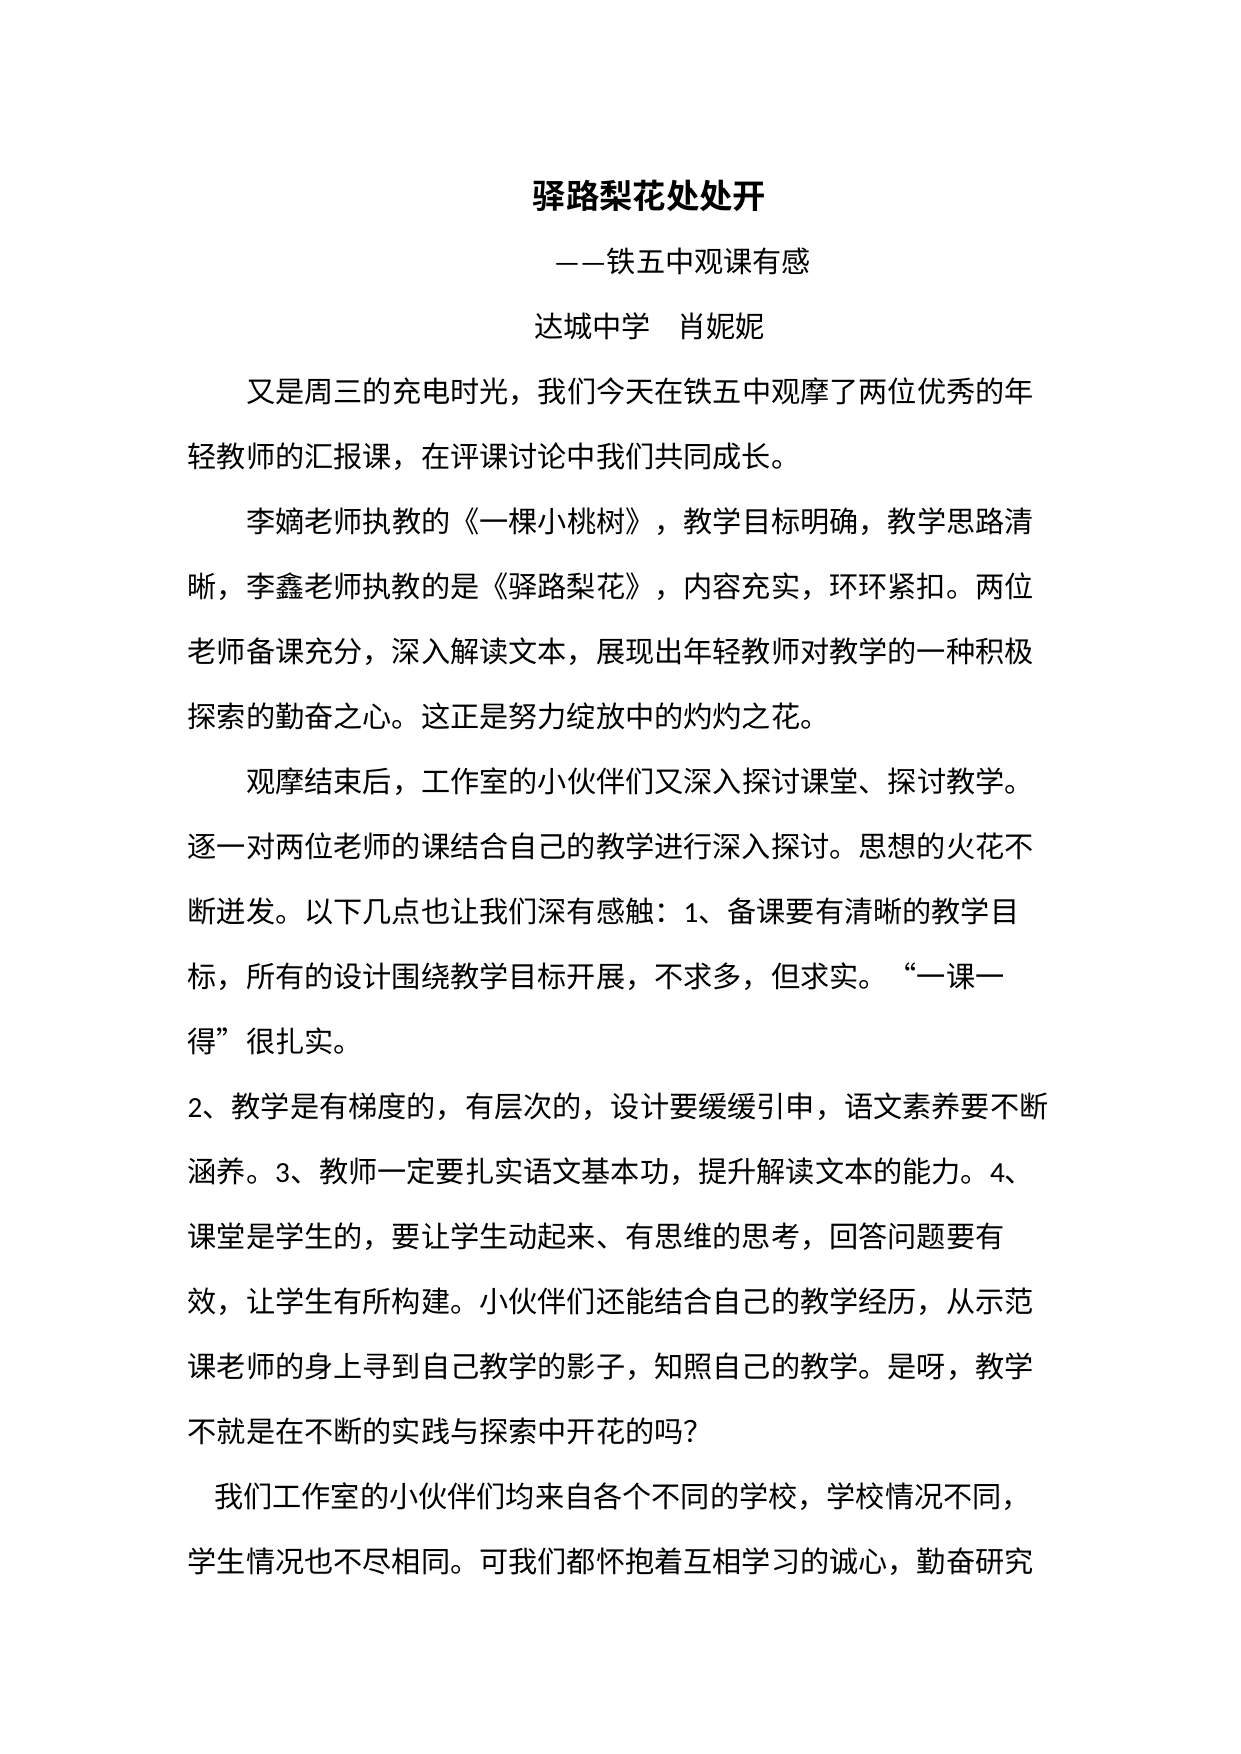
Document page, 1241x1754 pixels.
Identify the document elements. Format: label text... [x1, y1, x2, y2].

text 又是周三的充电时光，我们今天在铁五中观摩了两位优秀的年轻教师的汇报课，在评课讨论中我们共同成长。 [187, 357, 1053, 487]
text ——铁五中观课有感 [187, 227, 1053, 292]
list 教学是有梯度的，有层次的，设计要缓缓引申，语文素养要不断涵养。3、教师一定要扎实语文基本功，提升解读文本的能力。4、课堂是学生的，要让学生动起来、有思维的思考，回答问题要有效，让学生有所构建。小伙伴们还能结合自己的教学经历，从示范课老师的身上寻到自己教学的影子，知照自己的教学。是呀，教学不就是在不断的实践与探索中开花的吗？ [187, 1072, 1053, 1462]
text 观摩结束后，工作室的小伙伴们又深入探讨课堂、探讨教学。逐一对两位老师的课结合自己的教学进行深入探讨。思想的火花不断迸发。以下几点也让我们深有感触：1、备课要有清晰的教学目标，所有的设计围绕教学目标开展，不求多，但求实。“一课一得”很扎实。 [187, 747, 1053, 1072]
text 驿路梨花处处开 [187, 162, 1053, 227]
text 李嫡老师执教的《一棵小桃树》，教学目标明确，教学思路清晰，李鑫老师执教的是《驿路梨花》，内容充实，环环紧扣。两位老师备课充分，深入解读文本，展现出年轻教师对教学的一种积极探索的勤奋之心。这正是努力绽放中的灼灼之花。 [187, 487, 1053, 747]
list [187, 1462, 1053, 1592]
text 达城中学 肖妮妮 [187, 292, 1053, 357]
